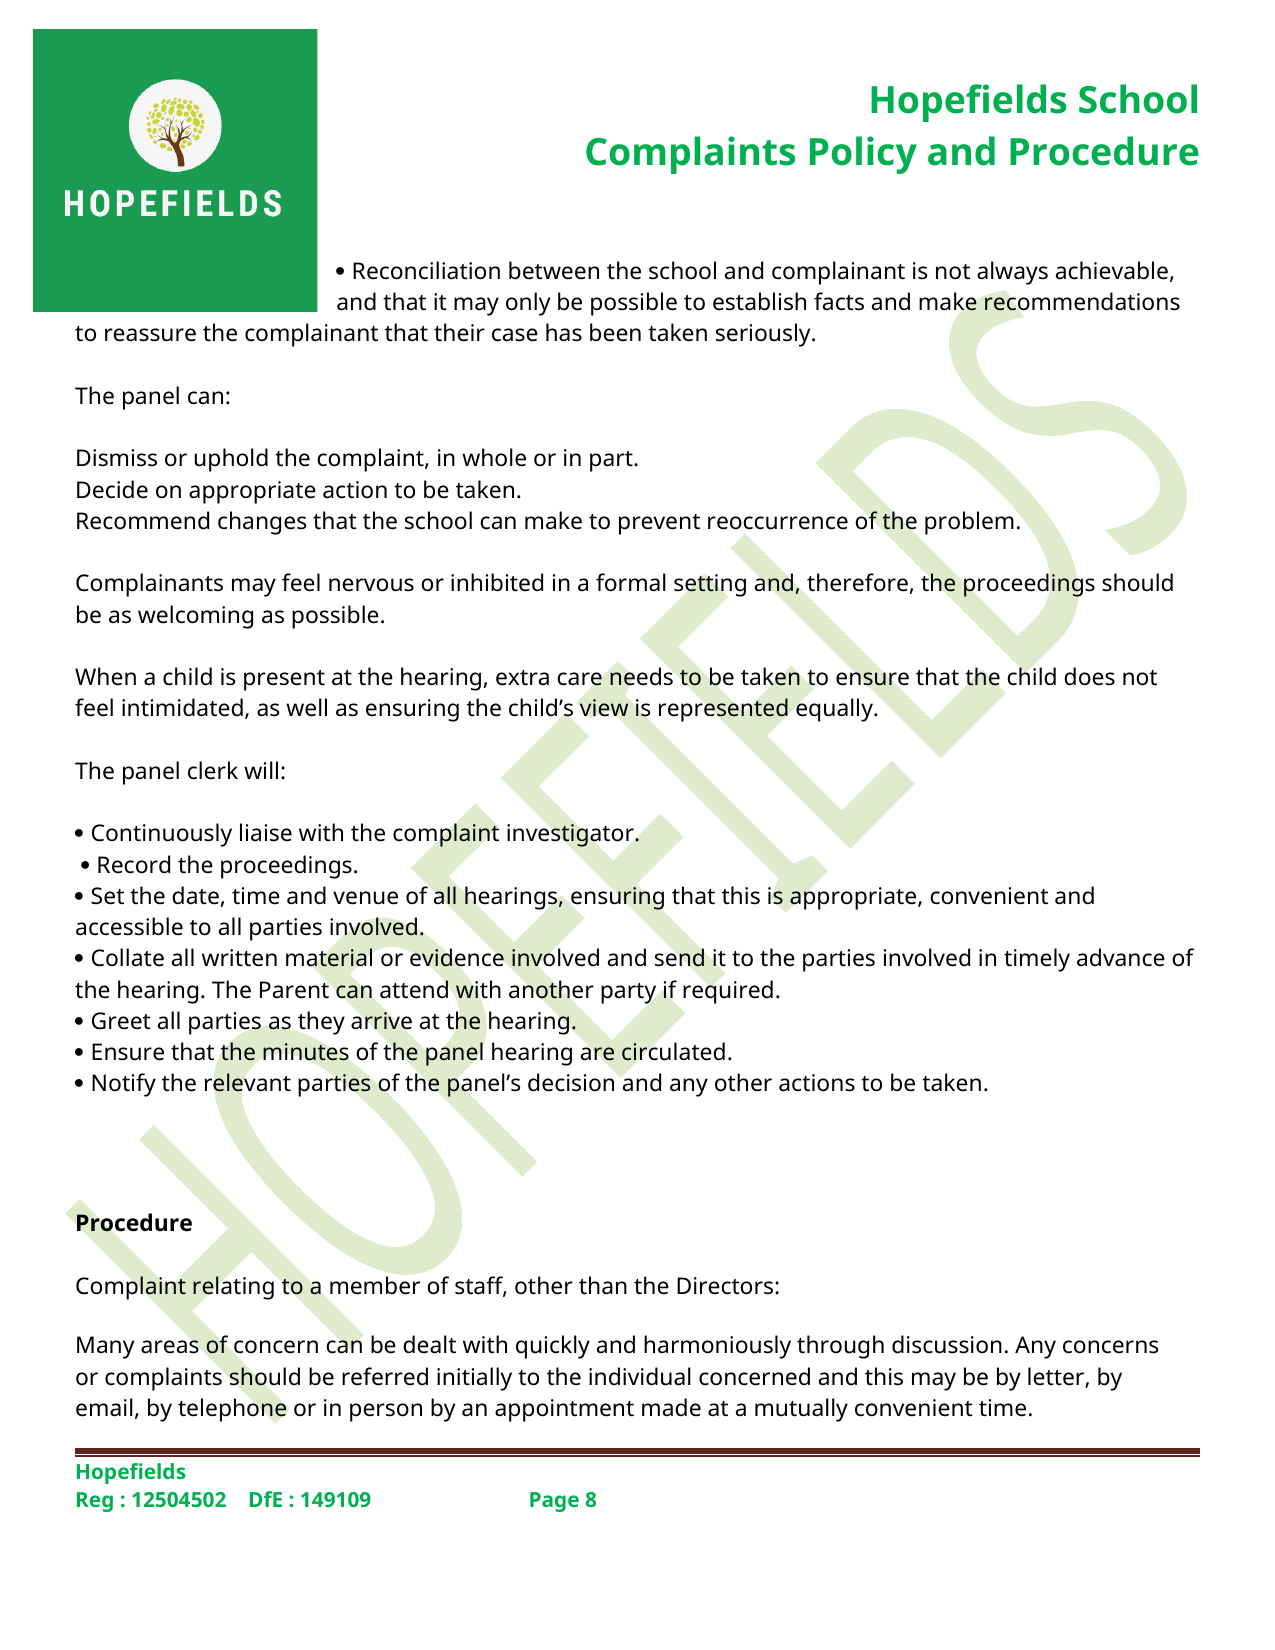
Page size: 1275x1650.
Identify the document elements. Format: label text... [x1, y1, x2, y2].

text Continuously liaise with the complaint investigator. [75, 817, 1198, 849]
text Record the proceedings. [75, 849, 1198, 880]
text Many areas of concern can be dealt with quickly and harmoniously through discussion. Any concerns or complaints should be referred initially to the individual concerned and this may be by letter, by email, by telephone or in person by an appointment made at a mutually convenient time. [75, 1329, 1171, 1423]
text The panel clerk will: [75, 755, 1198, 786]
text Collate all written material or evidence involved and send it to the parties involved in timely advance of the hearing. The Parent can attend with another party if required. [75, 942, 1198, 1005]
text Procedure [75, 1207, 1200, 1239]
text Notify the relevant parties of the panel’s decision and any other actions to be taken. [75, 1067, 1198, 1099]
text Recommend changes that the school can make to prevent reoccurrence of the problem. [75, 505, 1198, 536]
text Reconciliation between the school and complainant is not always achievable, and that it may only be possible to establish facts and make recommendations to reassure the complainant that their case has been taken seriously. [75, 255, 1198, 349]
text Dismiss or uphold the complaint, in whole or in part. [75, 442, 1198, 474]
text Complainants may feel nervous or inhibited in a formal setting and, therefore, the proceedings should be as welcoming as possible. [75, 567, 1198, 630]
text Set the date, time and venue of all hearings, ensuring that this is appropriate, convenient and accessible to all parties involved. [75, 880, 1198, 942]
text Complaint relating to a member of staff, other than the Directors: [75, 1270, 1200, 1302]
text When a child is present at the hearing, extra care needs to be taken to ensure that the child does not feel intimidated, as well as ensuring the child’s view is represented equally. [75, 661, 1198, 724]
text The panel can: [75, 380, 1198, 411]
text Ensure that the minutes of the panel hearing are circulated. [75, 1036, 1198, 1067]
text Decide on appropriate action to be taken. [75, 474, 1198, 505]
picture [32, 29, 318, 311]
text Greet all parties as they arrive at the hearing. [75, 1005, 1198, 1036]
